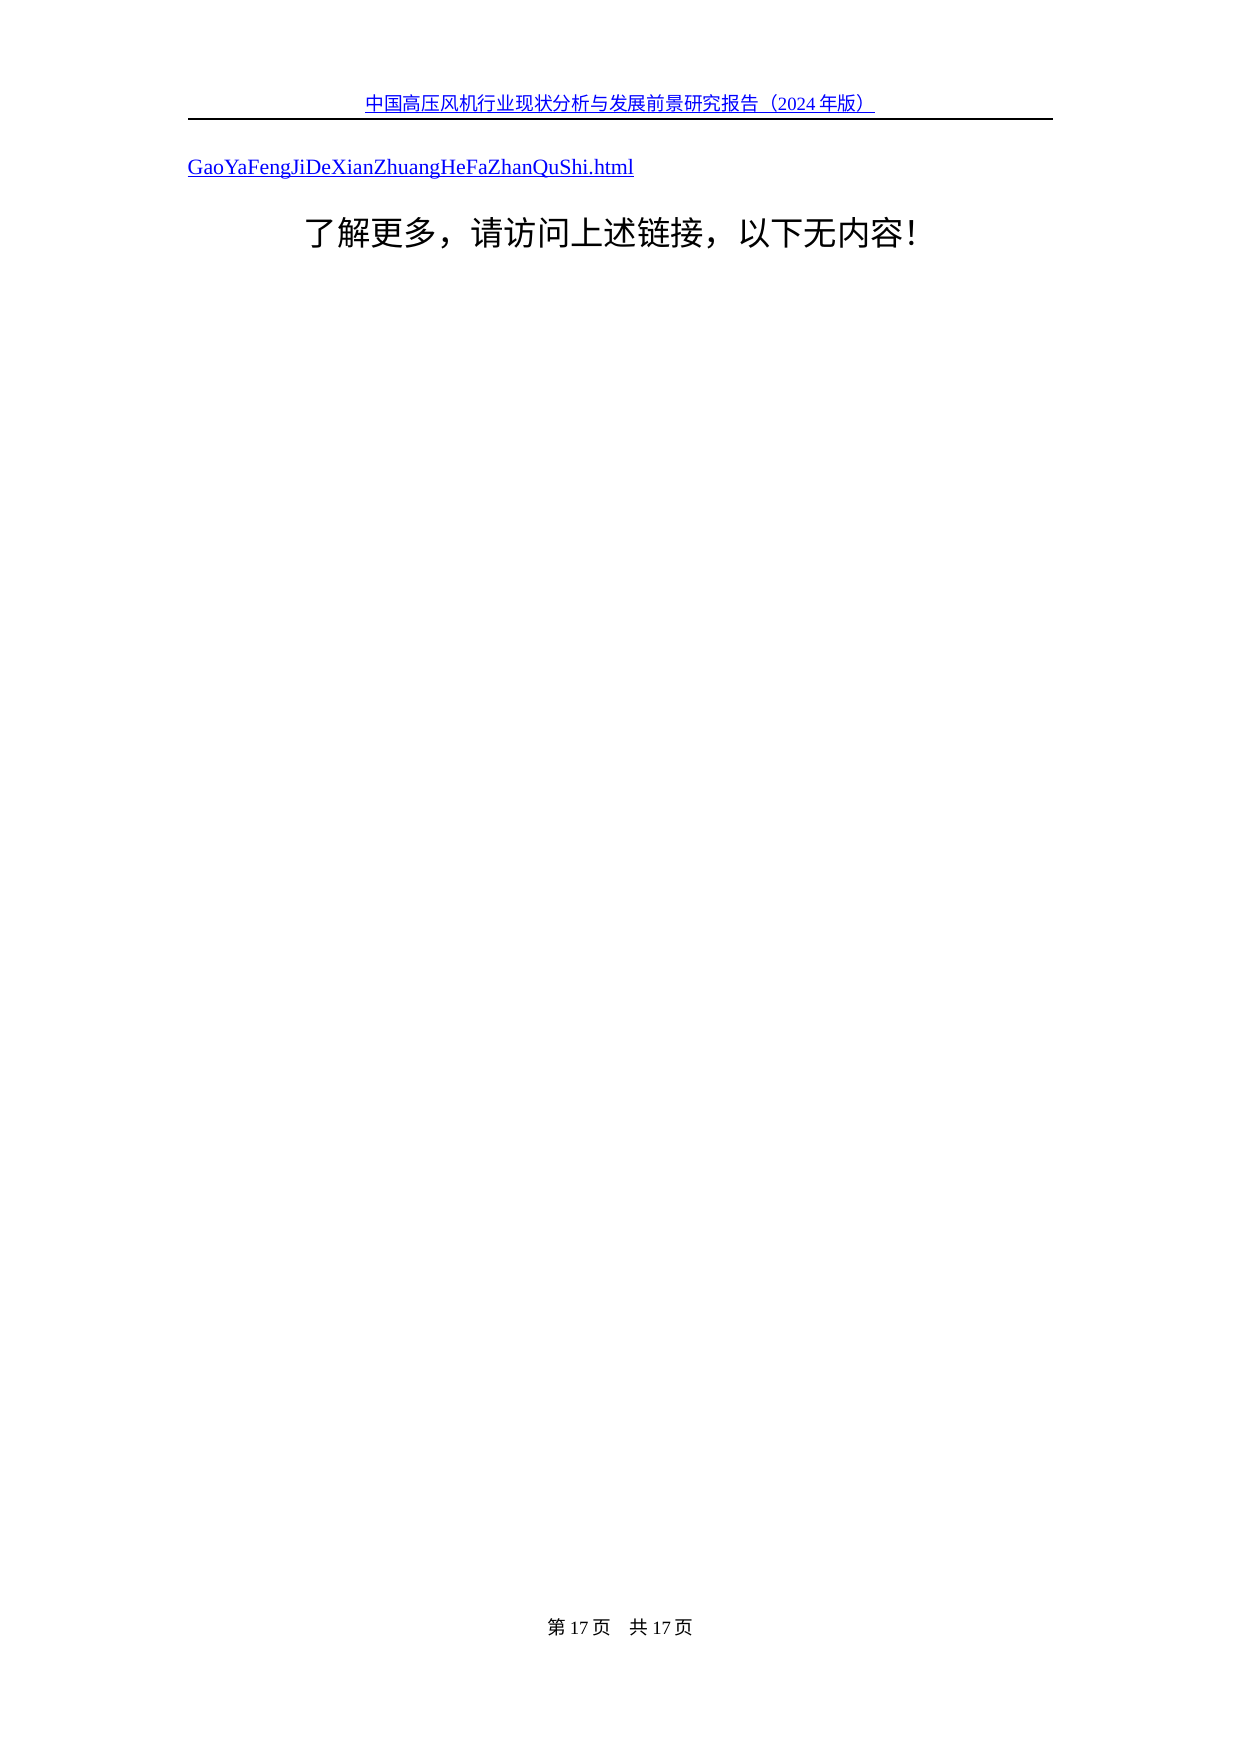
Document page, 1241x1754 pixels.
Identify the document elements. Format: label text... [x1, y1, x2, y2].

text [187, 150, 1053, 183]
title 了解更多，请访问上述链接，以下无内容！ [187, 199, 1053, 264]
